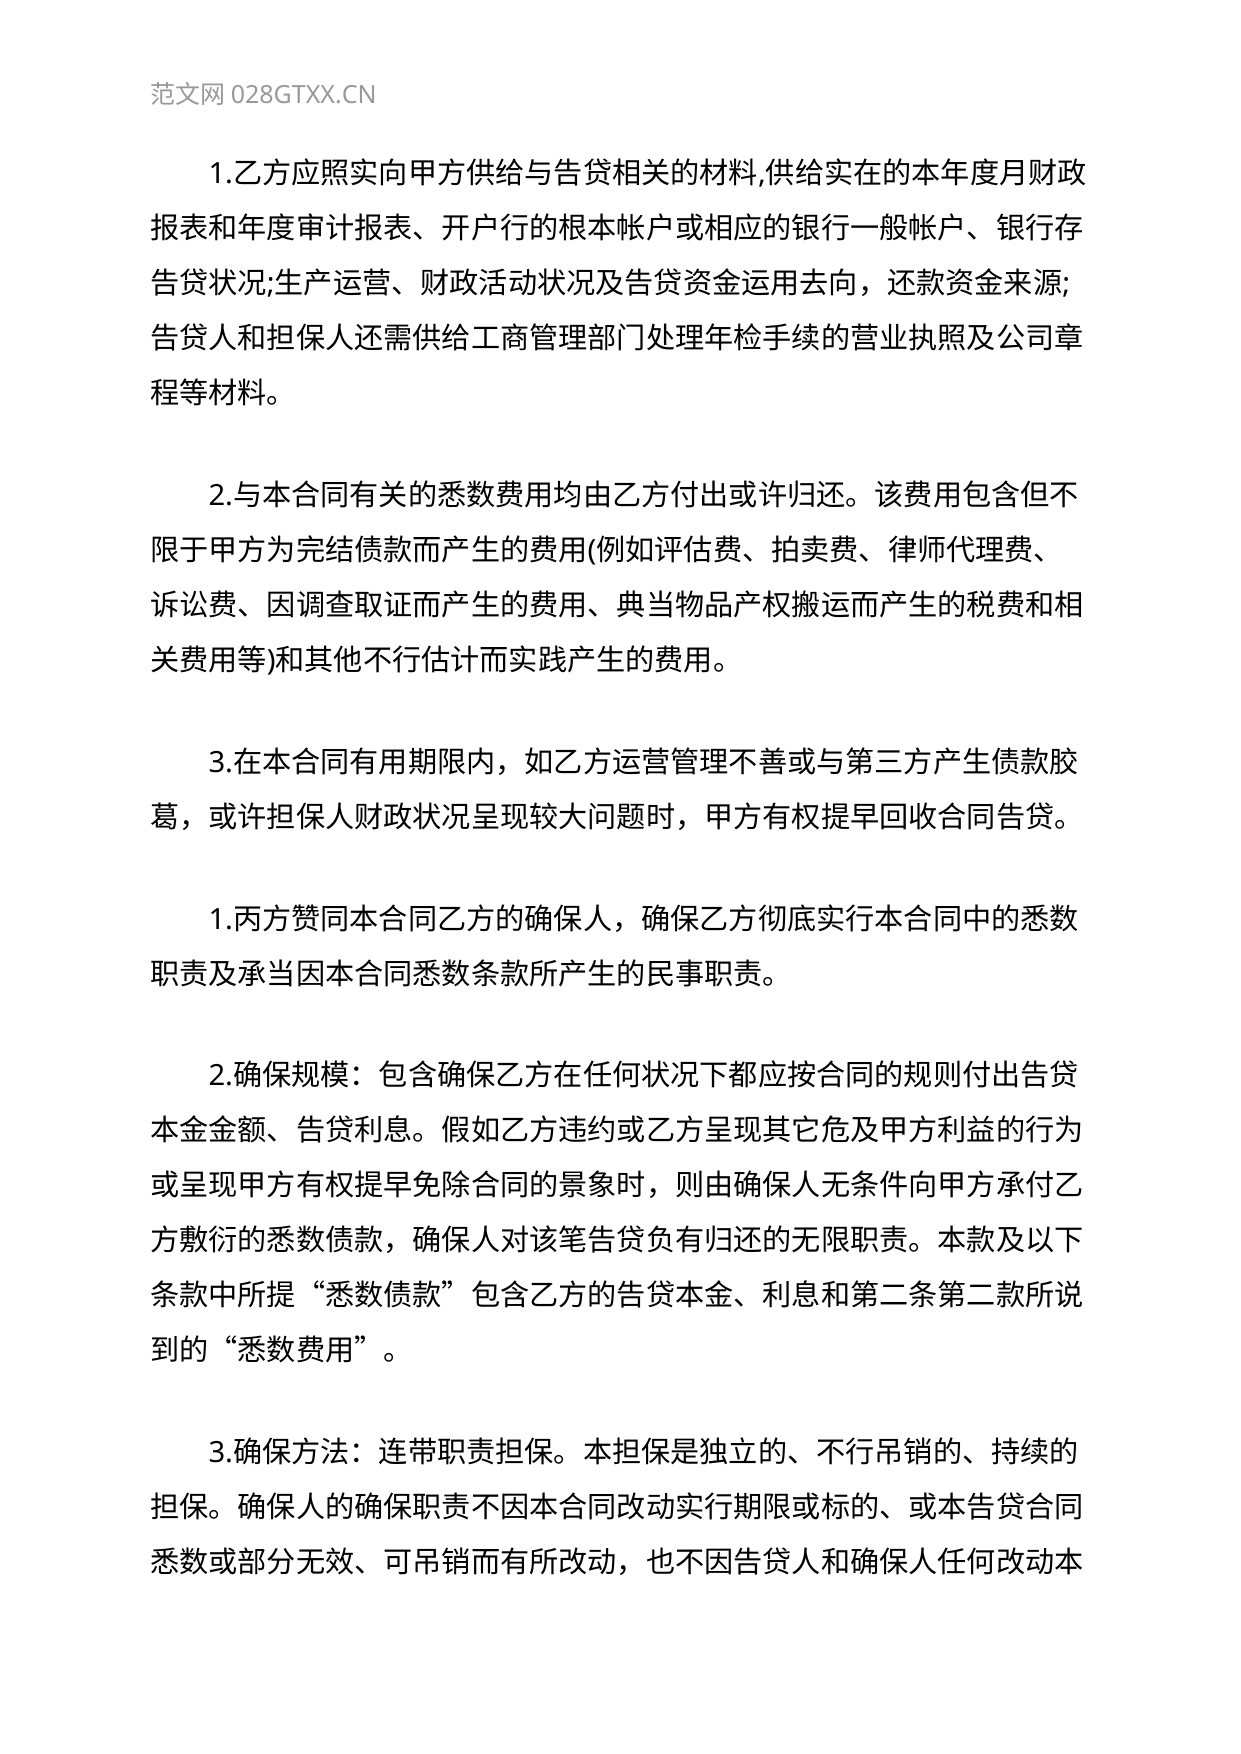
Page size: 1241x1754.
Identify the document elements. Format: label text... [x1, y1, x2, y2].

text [150, 1428, 1090, 1581]
text 1.丙方赞同本合同乙方的确保人，确保乙方彻底实行本合同中的悉数职责及承当因本合同悉数条款所产生的民事职责。 [150, 895, 1090, 992]
text 2.与本合同有关的悉数费用均由乙方付出或许归还。该费用包含但不限于甲方为完结债款而产生的费用(例如评估费、拍卖费、律师代理费、诉讼费、因调查取证而产生的费用、典当物品产权搬运而产生的税费和相关费用等)和其他不行估计而实践产生的费用。 [150, 472, 1090, 679]
text 2.确保规模：包含确保乙方在任何状况下都应按合同的规则付出告贷本金金额、告贷利息。假如乙方违约或乙方呈现其它危及甲方利益的行为或呈现甲方有权提早免除合同的景象时，则由确保人无条件向甲方承付乙方敷衍的悉数债款，确保人对该笔告贷负有归还的无限职责。本款及以下条款中所提“悉数债款”包含乙方的告贷本金、利息和第二条第二款所说到的“悉数费用”。 [150, 1052, 1090, 1369]
text 1.乙方应照实向甲方供给与告贷相关的材料,供给实在的本年度月财政报表和年度审计报表、开户行的根本帐户或相应的银行一般帐户、银行存告贷状况;生产运营、财政活动状况及告贷资金运用去向，还款资金来源;告贷人和担保人还需供给工商管理部门处理年检手续的营业执照及公司章程等材料。 [150, 150, 1090, 412]
text 3.在本合同有用期限内，如乙方运营管理不善或与第三方产生债款胶葛，或许担保人财政状况呈现较大问题时，甲方有权提早回收合同告贷。 [150, 738, 1090, 836]
